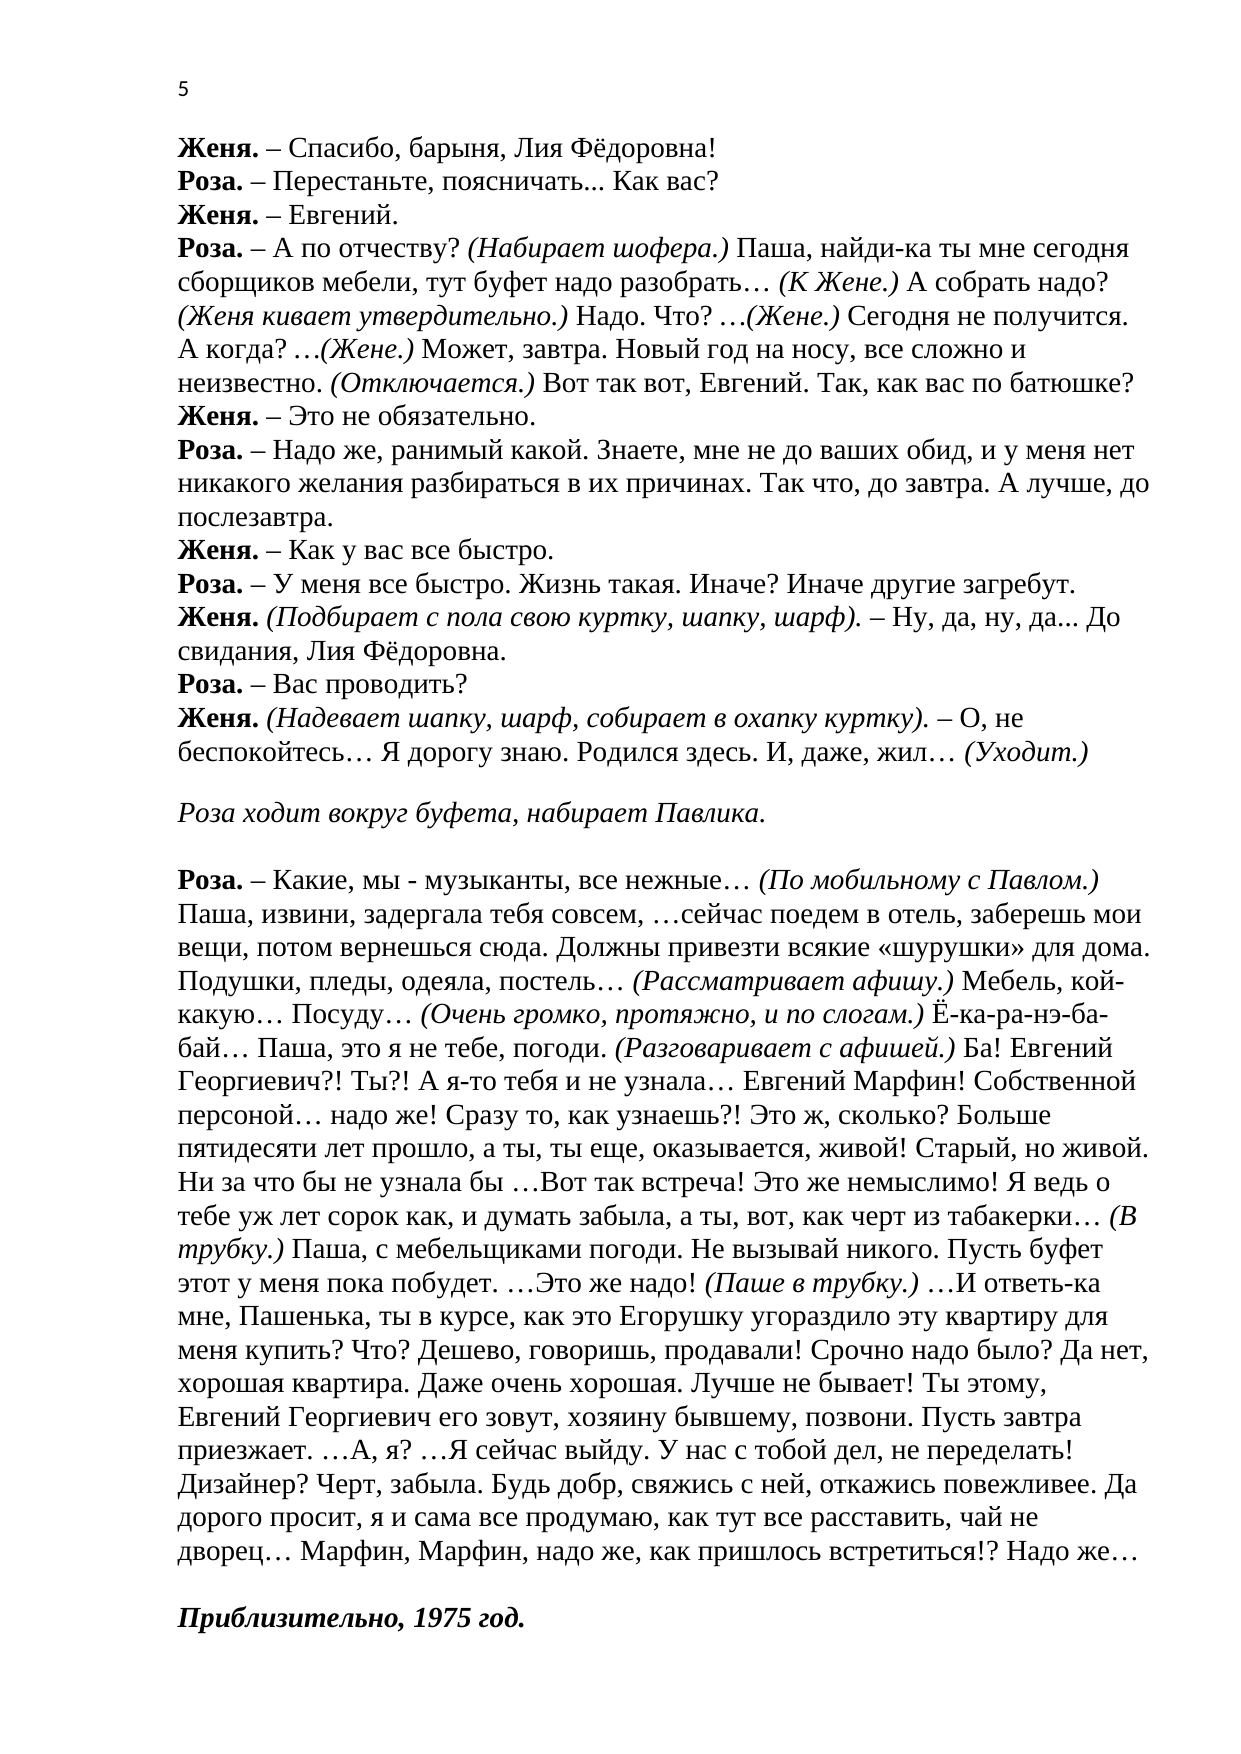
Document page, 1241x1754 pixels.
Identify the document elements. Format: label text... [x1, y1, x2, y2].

text Приблизительно, 1975 год. [177, 1600, 1152, 1634]
text Женя. – Как у вас все быстро. [177, 532, 1152, 566]
text Роза ходит вокруг буфета, набирает Павлика. [177, 795, 1152, 829]
text Женя. (Подбирает с пола свою куртку, шапку, шарф). – Ну, да, ну, да... До свидания, Лия Фёдоровна. [177, 599, 1152, 667]
text Роза. – Надо же, ранимый какой. Знаете, мне не до ваших обид, и у меня нет никакого желания разбираться в их причинах. Так что, до завтра. А лучше, до послезавтра. [177, 432, 1152, 532]
text Женя. – Это не обязательно. [177, 398, 1152, 432]
text Женя. – Спасибо, барыня, Лия Фёдоровна! [177, 130, 1152, 163]
text Роза. – Какие, мы - музыканты, все нежные… (По мобильному с Павлом.) Паша, извини, задергала тебя совсем, …сейчас поедем в отель, заберешь мои вещи, потом вернешься сюда. Должны привезти всякие «шурушки» для дома. Подушки, пледы, одеяла, постель… (Рассматривает афишу.) Мебель, кой-какую… Посуду… (Очень громко, протяжно, и по слогам.) Ё-ка-ра-нэ-ба-бай… Паша, это я не тебе, погоди. (Разговаривает с афишей.) Ба! Евгений Георгиевич?! Ты?! А я-то тебя и не узнала… Евгений Марфин! Собственной персоной… надо же! Сразу то, как узнаешь?! Это ж, сколько? Больше пятидесяти лет прошло, а ты, ты еще, оказывается, живой! Старый, но живой. Ни за что бы не узнала бы …Вот так встреча! Это же немыслимо! Я ведь о тебе уж лет сорок как, и думать забыла, а ты, вот, как черт из табакерки… (В трубку.) Паша, с мебельщиками погоди. Не вызывай никого. Пусть буфет этот у меня пока побудет. …Это же надо! (Паше в трубку.) …И ответь-ка мне, Пашенька, ты в курсе, как это Егорушку угораздило эту квартиру для меня купить? Что? Дешево, говоришь, продавали! Срочно надо было? Да нет, хорошая квартира. Даже очень хорошая. Лучше не бывает! Ты этому, Евгений Георгиевич его зовут, хозяину бывшему, позвони. Пусть завтра приезжает. …А, я? …Я сейчас выйду. У нас с тобой дел, не переделать! Дизайнер? Черт, забыла. Будь добр, свяжись с ней, откажись повежливее. Да дорого просит, я и сама все продумаю, как тут все расставить, чай не дворец… Марфин, Марфин, надо же, как пришлось встретиться!? Надо же… [177, 862, 1152, 1567]
text Роза. – Перестаньте, поясничать... Как вас? [177, 163, 1152, 197]
text Роза. – У меня все быстро. Жизнь такая. Иначе? Иначе другие загребут. [177, 566, 1152, 599]
text Женя. (Надевает шапку, шарф, собирает в охапку куртку). – О, не беспокойтесь… Я дорогу знаю. Родился здесь. И, даже, жил… (Уходит.) [177, 700, 1152, 767]
text Роза. – Вас проводить? [177, 667, 1152, 700]
text Женя. – Евгений. [177, 197, 1152, 231]
text Роза. – А по отчеству? (Набирает шофера.) Паша, найди-ка ты мне сегодня сборщиков мебели, тут буфет надо разобрать… (К Жене.) А собрать надо? (Женя кивает утвердительно.) Надо. Что? …(Жене.) Сегодня не получится. А когда? …(Жене.) Может, завтра. Новый год на носу, все сложно и неизвестно. (Отключается.) Вот так вот, Евгений. Так, как вас по батюшке? [177, 231, 1152, 398]
